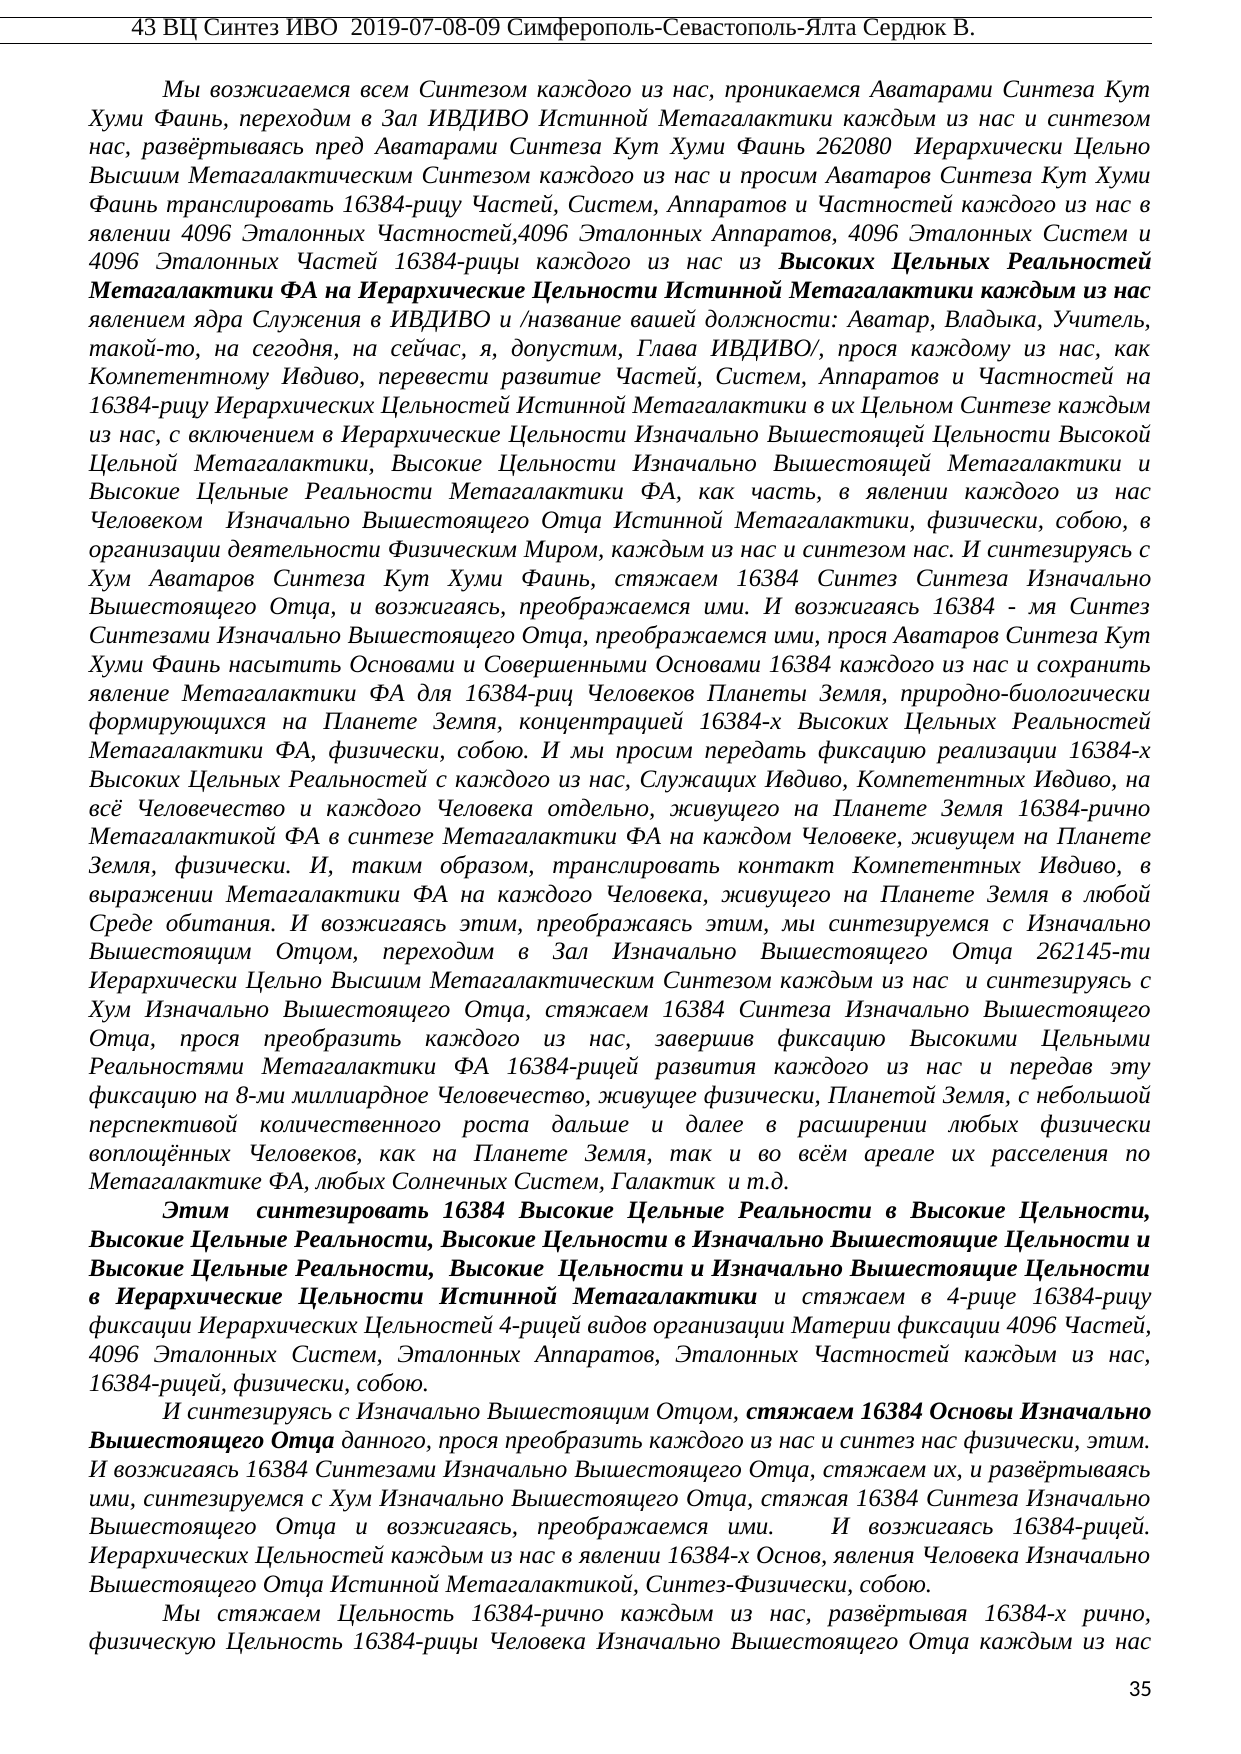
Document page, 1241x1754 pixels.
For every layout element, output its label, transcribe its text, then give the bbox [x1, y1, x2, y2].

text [89, 1598, 1152, 1655]
text Этим синтезировать 16384 Высокие Цельные Реальности в Высокие Цельности, Высокие Цельные Реальности, Высокие Цельности в Изначально Вышестоящие Цельности и Высокие Цельные Реальности, Высокие Цельности и Изначально Вышестоящие Цельности в Иерархические Цельности Истинной Метагалактики и стяжаем в 4-рице 16384-рицу фиксации Иерархических Цельностей 4-рицей видов организации Материи фиксации 4096 Частей, 4096 Эталонных Систем, Эталонных Аппаратов, Эталонных Частностей каждым из нас, 16384-рицей, физически, собою. [89, 1195, 1152, 1396]
text Мы возжигаемся всем Синтезом каждого из нас, проникаемся Аватарами Синтеза Кут Хуми Фаинь, переходим в Зал ИВДИВО Истинной Метагалактики каждым из нас и синтезом нас, развёртываясь пред Аватарами Синтеза Кут Хуми Фаинь 262080 Иерархически Цельно Высшим Метагалактическим Синтезом каждого из нас и просим Аватаров Синтеза Кут Хуми Фаинь транслировать 16384-рицу Частей, Систем, Аппаратов и Частностей каждого из нас в явлении 4096 Эталонных Частностей,4096 Эталонных Аппаратов, 4096 Эталонных Систем и 4096 Эталонных Частей 16384-рицы каждого из нас из Высоких Цельных Реальностей Метагалактики ФА на Иерархические Цельности Истинной Метагалактики каждым из нас явлением ядра Служения в ИВДИВО и /название вашей должности: Аватар, Владыка, Учитель, такой-то, на сегодня, на сейчас, я, допустим, Глава ИВДИВО/, прося каждому из нас, как Компетентному Ивдиво, перевести развитие Частей, Систем, Аппаратов и Частностей на 16384-рицу Иерархических Цельностей Истинной Метагалактики в их Цельном Синтезе каждым из нас, с включением в Иерархические Цельности Изначально Вышестоящей Цельности Высокой Цельной Метагалактики, Высокие Цельности Изначально Вышестоящей Метагалактики и Высокие Цельные Реальности Метагалактики ФА, как часть, в явлении каждого из нас Человеком Изначально Вышестоящего Отца Истинной Метагалактики, физически, собою, в организации деятельности Физическим Миром, каждым из нас и синтезом нас. И синтезируясь с Хум Аватаров Синтеза Кут Хуми Фаинь, стяжаем 16384 Синтез Синтеза Изначально Вышестоящего Отца, и возжигаясь, преображаемся ими. И возжигаясь 16384 - мя Синтез Синтезами Изначально Вышестоящего Отца, преображаемся ими, прося Аватаров Синтеза Кут Хуми Фаинь насытить Основами и Совершенными Основами 16384 каждого из нас и сохранить явление Метагалактики ФА для 16384-риц Человеков Планеты Земля, природно-биологически формирующихся на Планете Земпя, концентрацией 16384-х Высоких Цельных Реальностей Метагалактики ФА, физически, собою. И мы просим передать фиксацию реализации 16384-х Высоких Цельных Реальностей с каждого из нас, Служащих Ивдиво, Компетентных Ивдиво, на всё Человечество и каждого Человека отдельно, живущего на Планете Земля 16384-рично Метагалактикой ФА в синтезе Метагалактики ФА на каждом Человеке, живущем на Планете Земля, физически. И, таким образом, транслировать контакт Компетентных Ивдиво, в выражении Метагалактики ФА на каждого Человека, живущего на Планете Земля в любой Среде обитания. И возжигаясь этим, преображаясь этим, мы синтезируемся с Изначально Вышестоящим Отцом, переходим в Зал Изначально Вышестоящего Отца 262145-ти Иерархически Цельно Высшим Метагалактическим Синтезом каждым из нас и синтезируясь с Хум Изначально Вышестоящего Отца, стяжаем 16384 Синтеза Изначально Вышестоящего Отца, прося преобразить каждого из нас, завершив фиксацию Высокими Цельными Реальностями Метагалактики ФА 16384-рицей развития каждого из нас и передав эту фиксацию на 8-ми миллиардное Человечество, живущее физически, Планетой Земля, с небольшой перспективой количественного роста дальше и далее в расширении любых физически воплощённых Человеков, как на Планете Земля, так и во всём ареале их расселения по Метагалактике ФА, любых Солнечных Систем, Галактик и т.д. [89, 74, 1152, 1195]
text И синтезируясь с Изначально Вышестоящим Отцом, стяжаем 16384 Основы Изначально Вышестоящего Отца данного, прося преобразить каждого из нас и синтез нас физически, этим. И возжигаясь 16384 Синтезами Изначально Вышестоящего Отца, стяжаем их, и развёртываясь ими, синтезируемся с Хум Изначально Вышестоящего Отца, стяжая 16384 Синтеза Изначально Вышестоящего Отца и возжигаясь, преображаемся ими. И возжигаясь 16384-рицей. Иерархических Цельностей каждым из нас в явлении 16384-х Основ, явления Человека Изначально Вышестоящего Отца Истинной Метагалактикой, Синтез-Физически, собою. [89, 1396, 1152, 1598]
